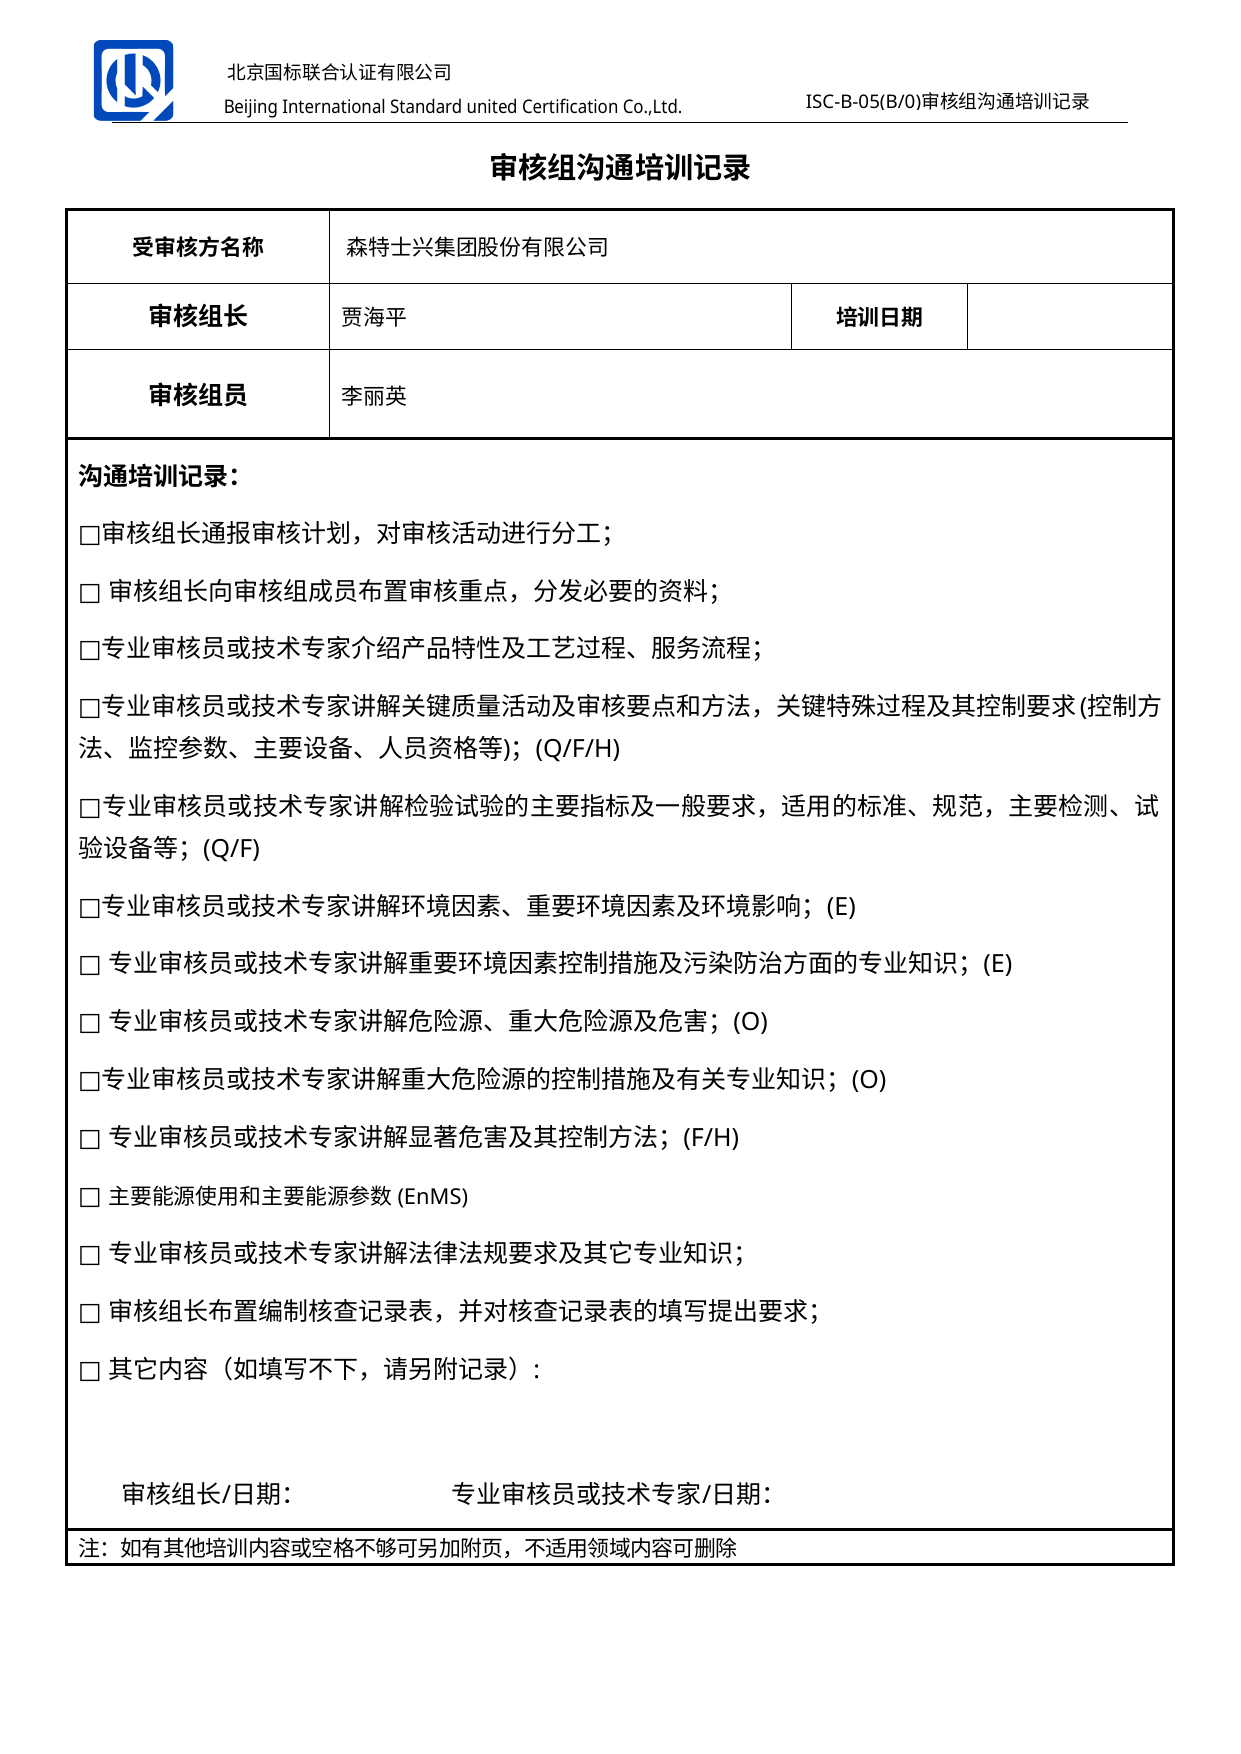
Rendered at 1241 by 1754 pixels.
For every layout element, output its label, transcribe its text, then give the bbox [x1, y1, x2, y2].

table_cell 沟通培训记录： □审核组长通报审核计划，对审核活动进行分工； □ 审核组长向审核组成员布置审核重点，分发必要的资料； □专业审核员或技术专家介绍产品特性及工艺过程、服务流程； □专业审核员或技术专家讲解关键质量活动及审核要点和方法，关键特殊过程及其控制要求(控制方法、监控参数、主要设备、人员资格等)；(Q/F/H) □专业审核员或技术专家讲解检验试验的主要指标及一般要求，适用的标准、规范，主要检测、试验设备等；(Q/F) □专业审核员或技术专家讲解环境因素、重要环境因素及环境影响；(E) □ 专业审核员或技术专家讲解重要环境因素控制措施及污染防治方面的专业知识；(E) □ 专业审核员或技术专家讲解危险源、重大危险源及危害；(O) □专业审核员或技术专家讲解重大危险源的控制措施及有关专业知识；(O) □ 专业审核员或技术专家讲解显著危害及其控制方法；(F/H) □ 主要能源使用和主要能源参数 (EnMS) □ 专业审核员或技术专家讲解法律法规要求及其它专业知识； □ 审核组长布置编制核查记录表，并对核查记录表的填写提出要求； □ 其它内容（如填写不下，请另附记录）: 审核组长/日期： 专业审核员或技术专家/日期： [68, 440, 1172, 1528]
table_header 森特士兴集团股份有限公司 [330, 211, 1172, 282]
picture [93, 40, 174, 121]
table_cell 注：如有其他培训内容或空格不够可另加附页，不适用领域内容可删除 [68, 1531, 1172, 1563]
text 审核组沟通培训记录 [112, 144, 1128, 186]
table_cell 审核组长 [68, 284, 329, 349]
table_cell 审核组员 [68, 350, 329, 437]
table_cell [968, 284, 1172, 349]
table_header 受审核方名称 [68, 211, 329, 282]
table_cell 培训日期 [792, 284, 967, 349]
table_cell 李丽英 [330, 350, 1172, 437]
table_cell 贾海平 [330, 284, 791, 349]
